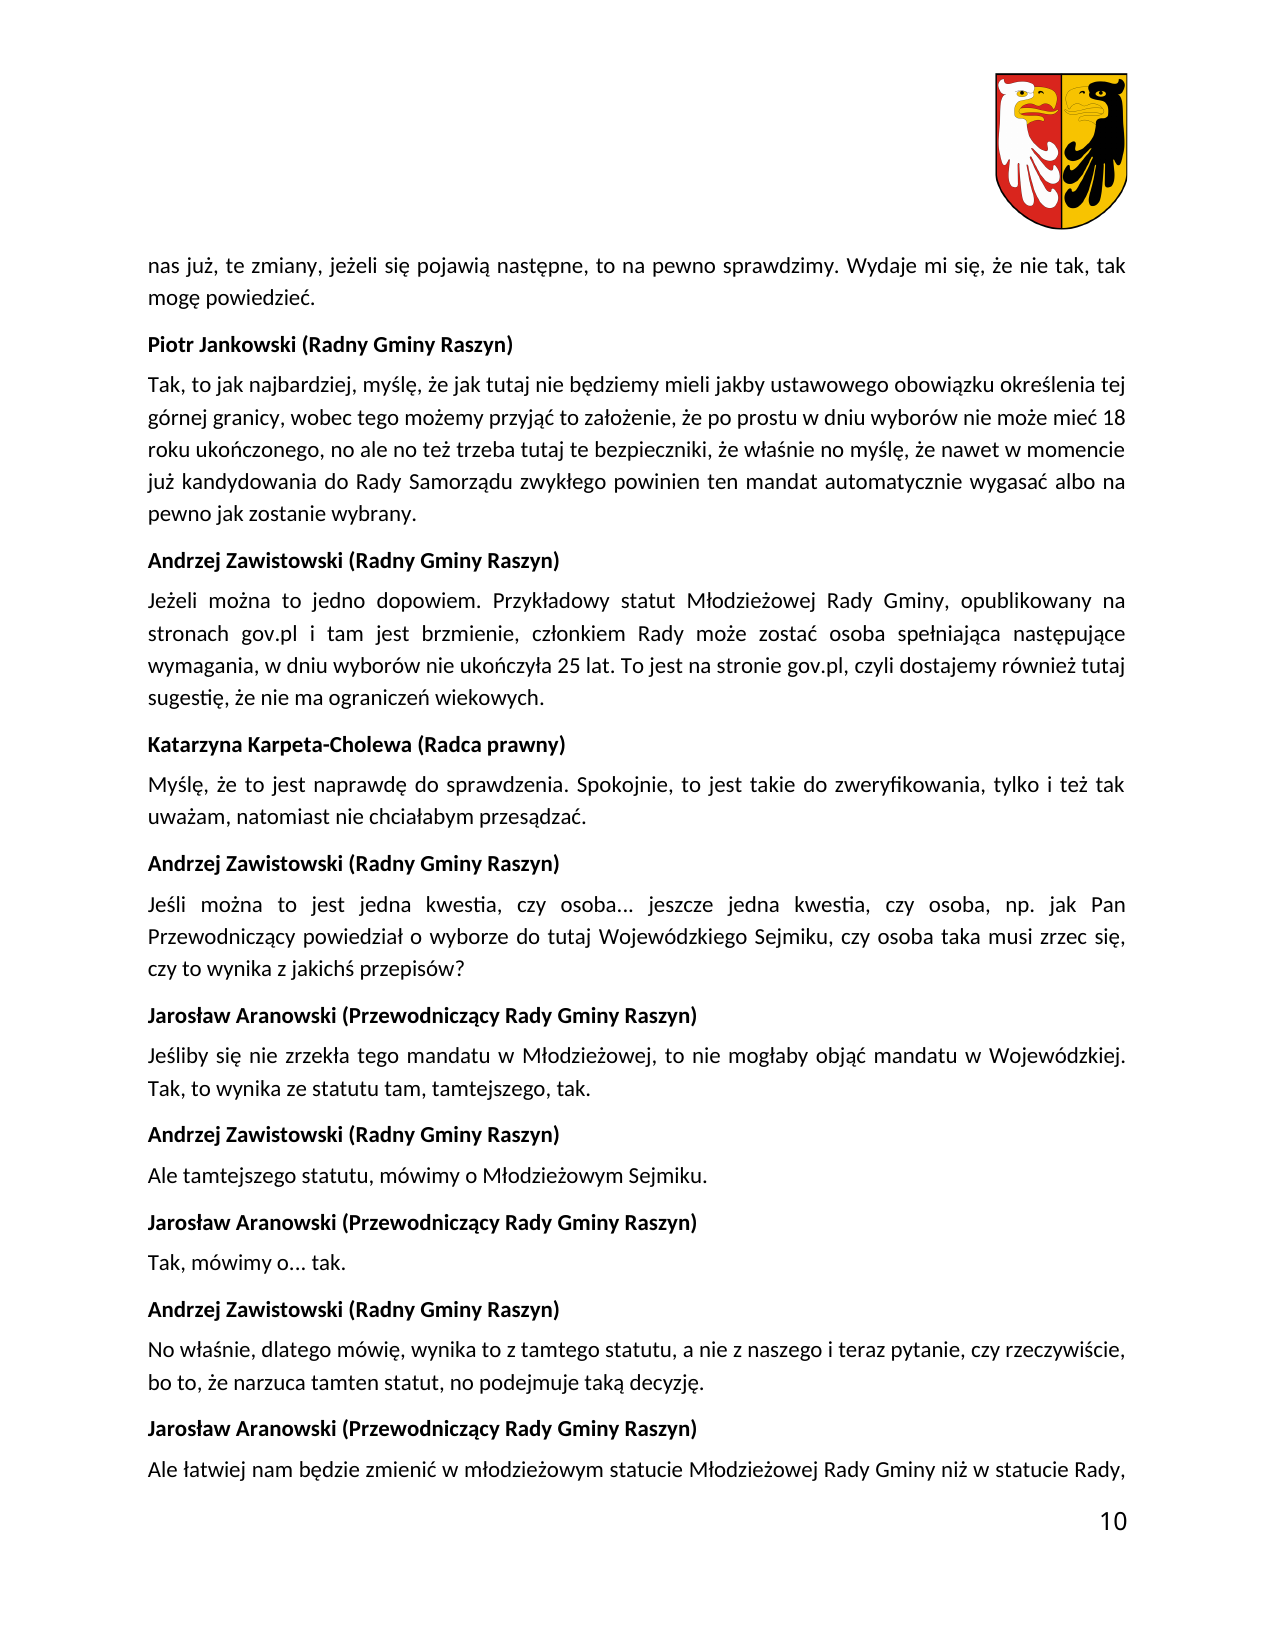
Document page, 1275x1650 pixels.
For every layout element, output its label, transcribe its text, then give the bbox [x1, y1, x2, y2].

subtitle Jarosław Aranowski (Przewodniczący Rady Gminy Raszyn) [148, 1001, 1127, 1029]
subtitle Katarzyna Karpeta-Cholewa (Radca prawny) [148, 730, 1127, 758]
subtitle Andrzej Zawistowski (Radny Gminy Raszyn) [148, 546, 1127, 574]
subtitle Jarosław Aranowski (Przewodniczący Rady Gminy Raszyn) [148, 1414, 1127, 1442]
text Jeżeli można to jedno dopowiem. Przykładowy statut Młodzieżowej Rady Gminy, opublikowany na stronach gov.pl i tam jest brzmienie, członkiem Rady może zostać osoba spełniająca następujące wymagania, w dniu wyborów nie ukończyła 25 lat. To jest na stronie gov.pl, czyli dostajemy również tutaj sugestię, że nie ma ograniczeń wiekowych. [148, 586, 1127, 711]
text Myślę, że to jest naprawdę do sprawdzenia. Spokojnie, to jest takie do zweryfikowania, tylko i też tak uważam, natomiast nie chciałabym przesądzać. [148, 770, 1127, 831]
text Ale łatwiej nam będzie zmienić w młodzieżowym statucie Młodzieżowej Rady Gminy niż w statucie Rady, niż w statucie Gminy Raszyn. [148, 1455, 1127, 1483]
subtitle Jarosław Aranowski (Przewodniczący Rady Gminy Raszyn) [148, 1208, 1127, 1236]
text No właśnie, dlatego mówię, wynika to z tamtego statutu, a nie z naszego i teraz pytanie, czy rzeczywiście, bo to, że narzuca tamten statut, no podejmuje taką decyzję. [148, 1336, 1127, 1396]
subtitle Piotr Jankowski (Radny Gminy Raszyn) [148, 330, 1127, 358]
subtitle Andrzej Zawistowski (Radny Gminy Raszyn) [148, 1295, 1127, 1323]
text Jeśli można to jest jedna kwestia, czy osoba... jeszcze jedna kwestia, czy osoba, np. jak Pan Przewodniczący powiedział o wyborze do tutaj Wojewódzkiego Sejmiku, czy osoba taka musi zrzec się, czy to wynika z jakichś przepisów? [148, 890, 1127, 982]
subtitle Andrzej Zawistowski (Radny Gminy Raszyn) [148, 1120, 1127, 1148]
text Tak, to jak najbardziej, myślę, że jak tutaj nie będziemy mieli jakby ustawowego obowiązku określenia tej górnej granicy, wobec tego możemy przyjąć to założenie, że po prostu w dniu wyborów nie może mieć 18 roku ukończonego, no ale no też trzeba tutaj te bezpieczniki, że właśnie no myślę, że nawet w momencie już kandydowania do Rady Samorządu zwykłego powinien ten mandat automatycznie wygasać albo na pewno jak zostanie wybrany. [148, 370, 1127, 527]
text Jeśliby się nie zrzekła tego mandatu w Młodzieżowej, to nie mogłaby objąć mandatu w Wojewódzkiej. Tak, to wynika ze statutu tam, tamtejszego, tak. [148, 1041, 1127, 1102]
text Ale tamtejszego statutu, mówimy o Młodzieżowym Sejmiku. [148, 1161, 1127, 1189]
subtitle Andrzej Zawistowski (Radny Gminy Raszyn) [148, 849, 1127, 877]
text Tak, mówimy o... tak. [148, 1248, 1127, 1276]
picture [995, 73, 1128, 230]
